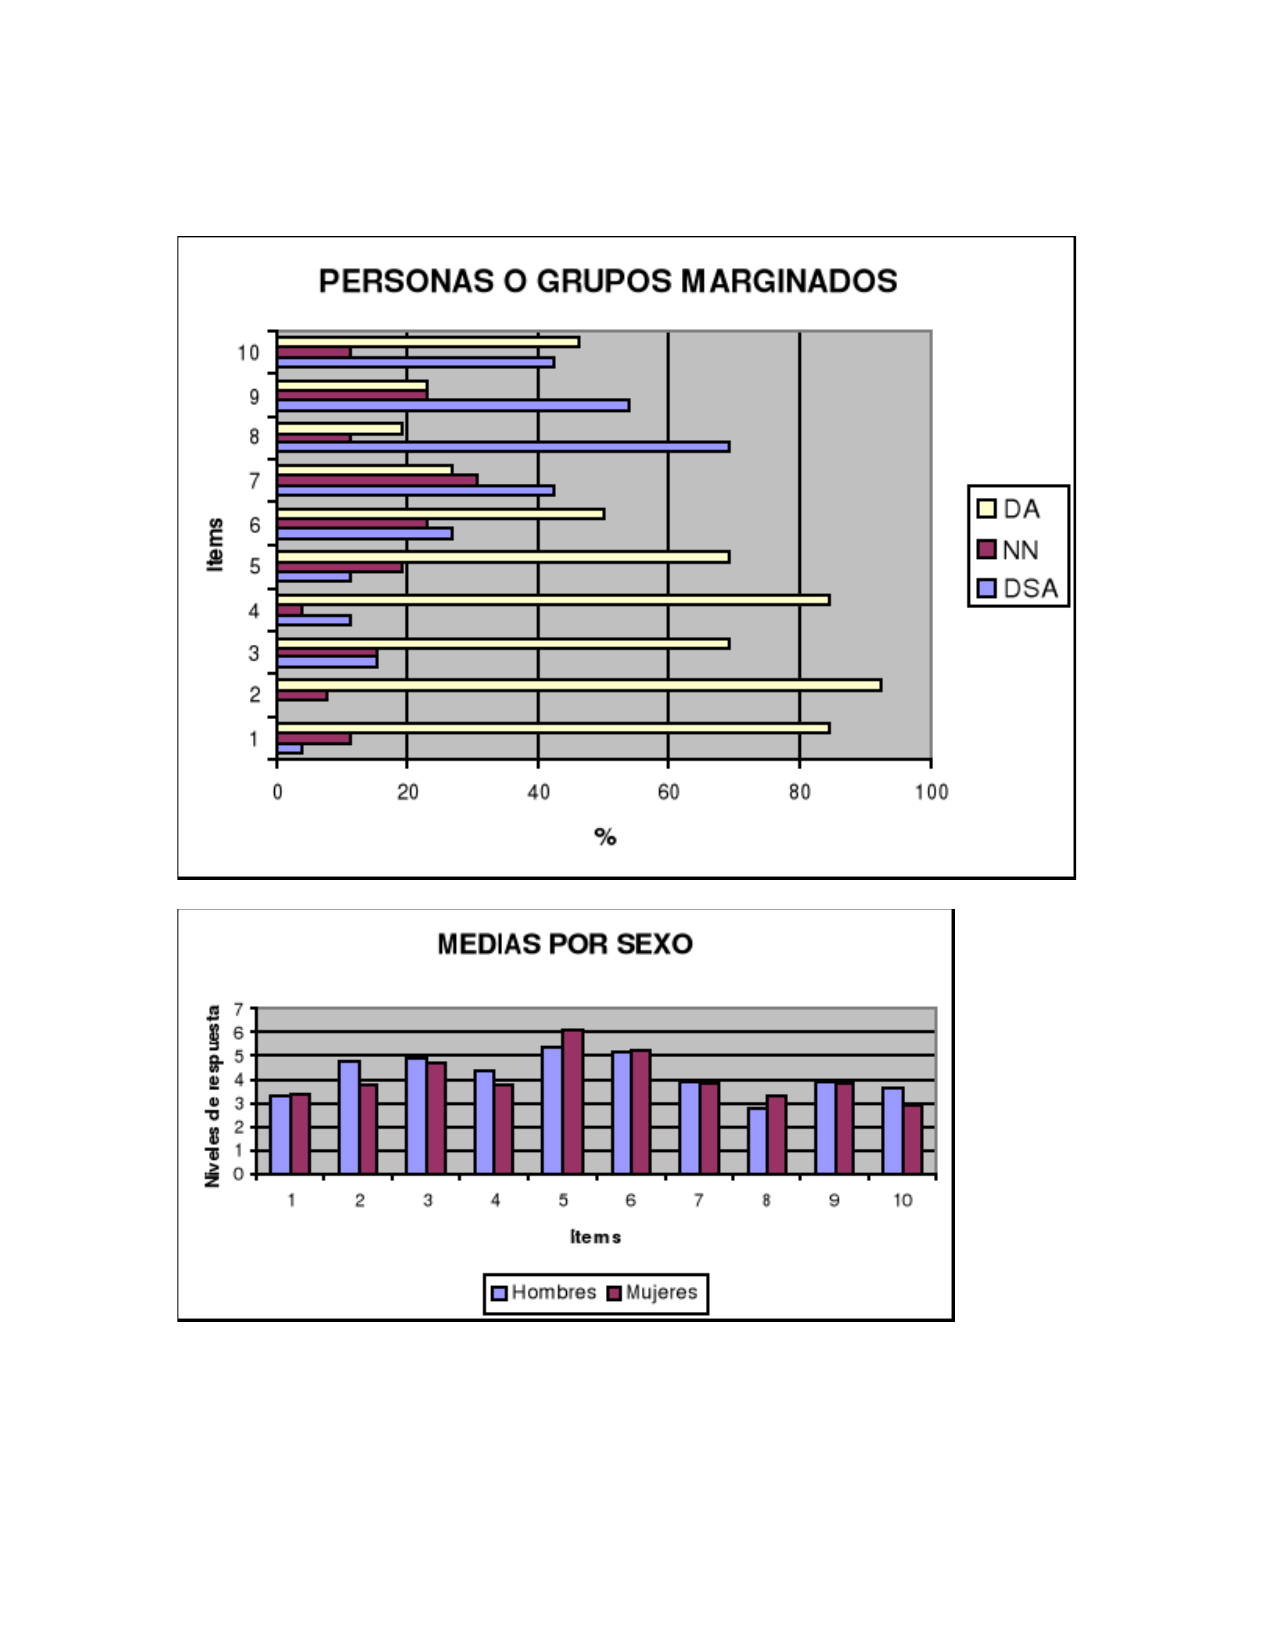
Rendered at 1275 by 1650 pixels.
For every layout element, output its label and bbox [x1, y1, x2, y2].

picture [177, 236, 1077, 880]
picture [177, 909, 955, 1322]
